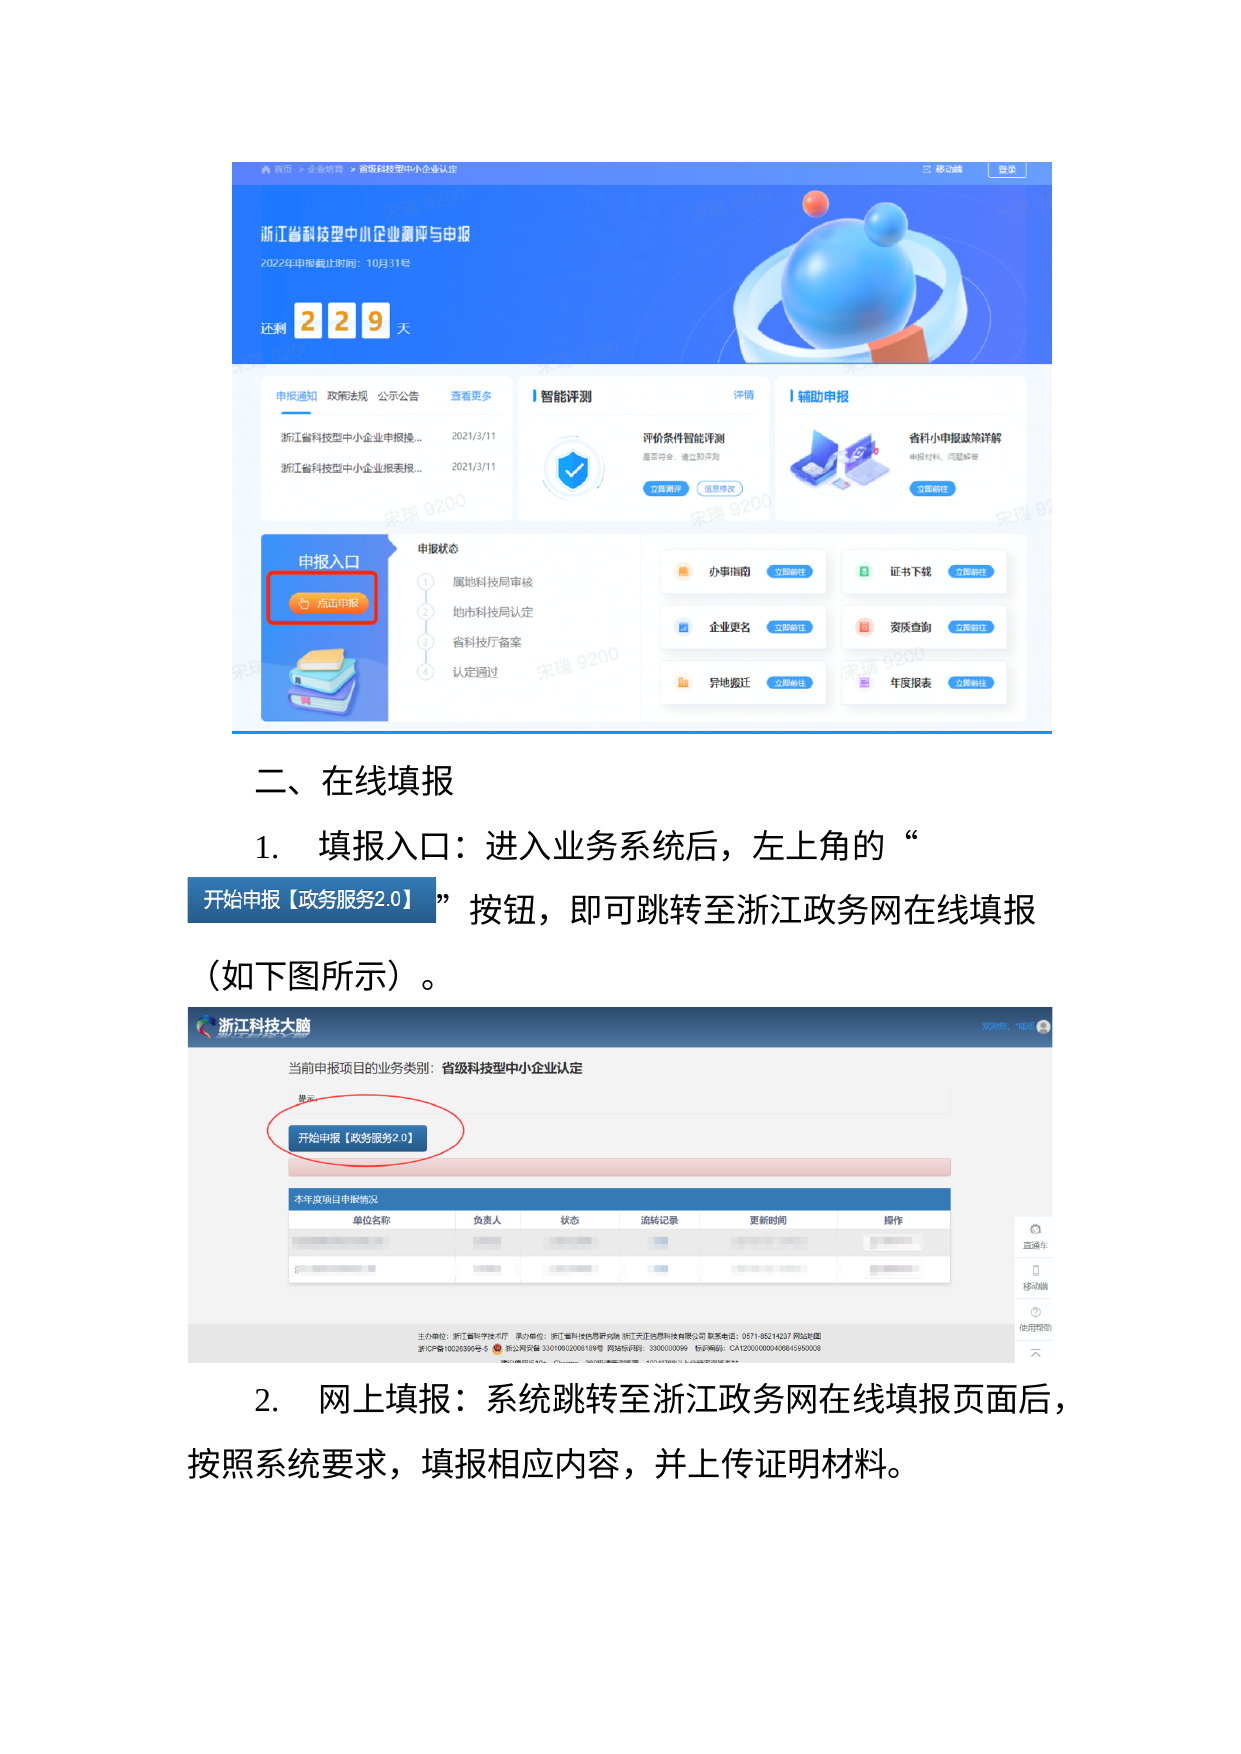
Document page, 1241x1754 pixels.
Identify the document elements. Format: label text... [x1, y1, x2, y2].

picture [232, 162, 1052, 734]
picture [187, 877, 437, 923]
picture [187, 1007, 1053, 1363]
list 网上填报：系统跳转至浙江政务网在线填报页面后，按照系统要求，填报相应内容，并上传证明材料。 [187, 1364, 1053, 1494]
subtitle 在线填报 [187, 747, 1053, 812]
list 填报入口：进入业务系统后，左上角的“”按钮，即可跳转至浙江政务网在线填报（如下图所示）。 [187, 812, 1053, 1007]
